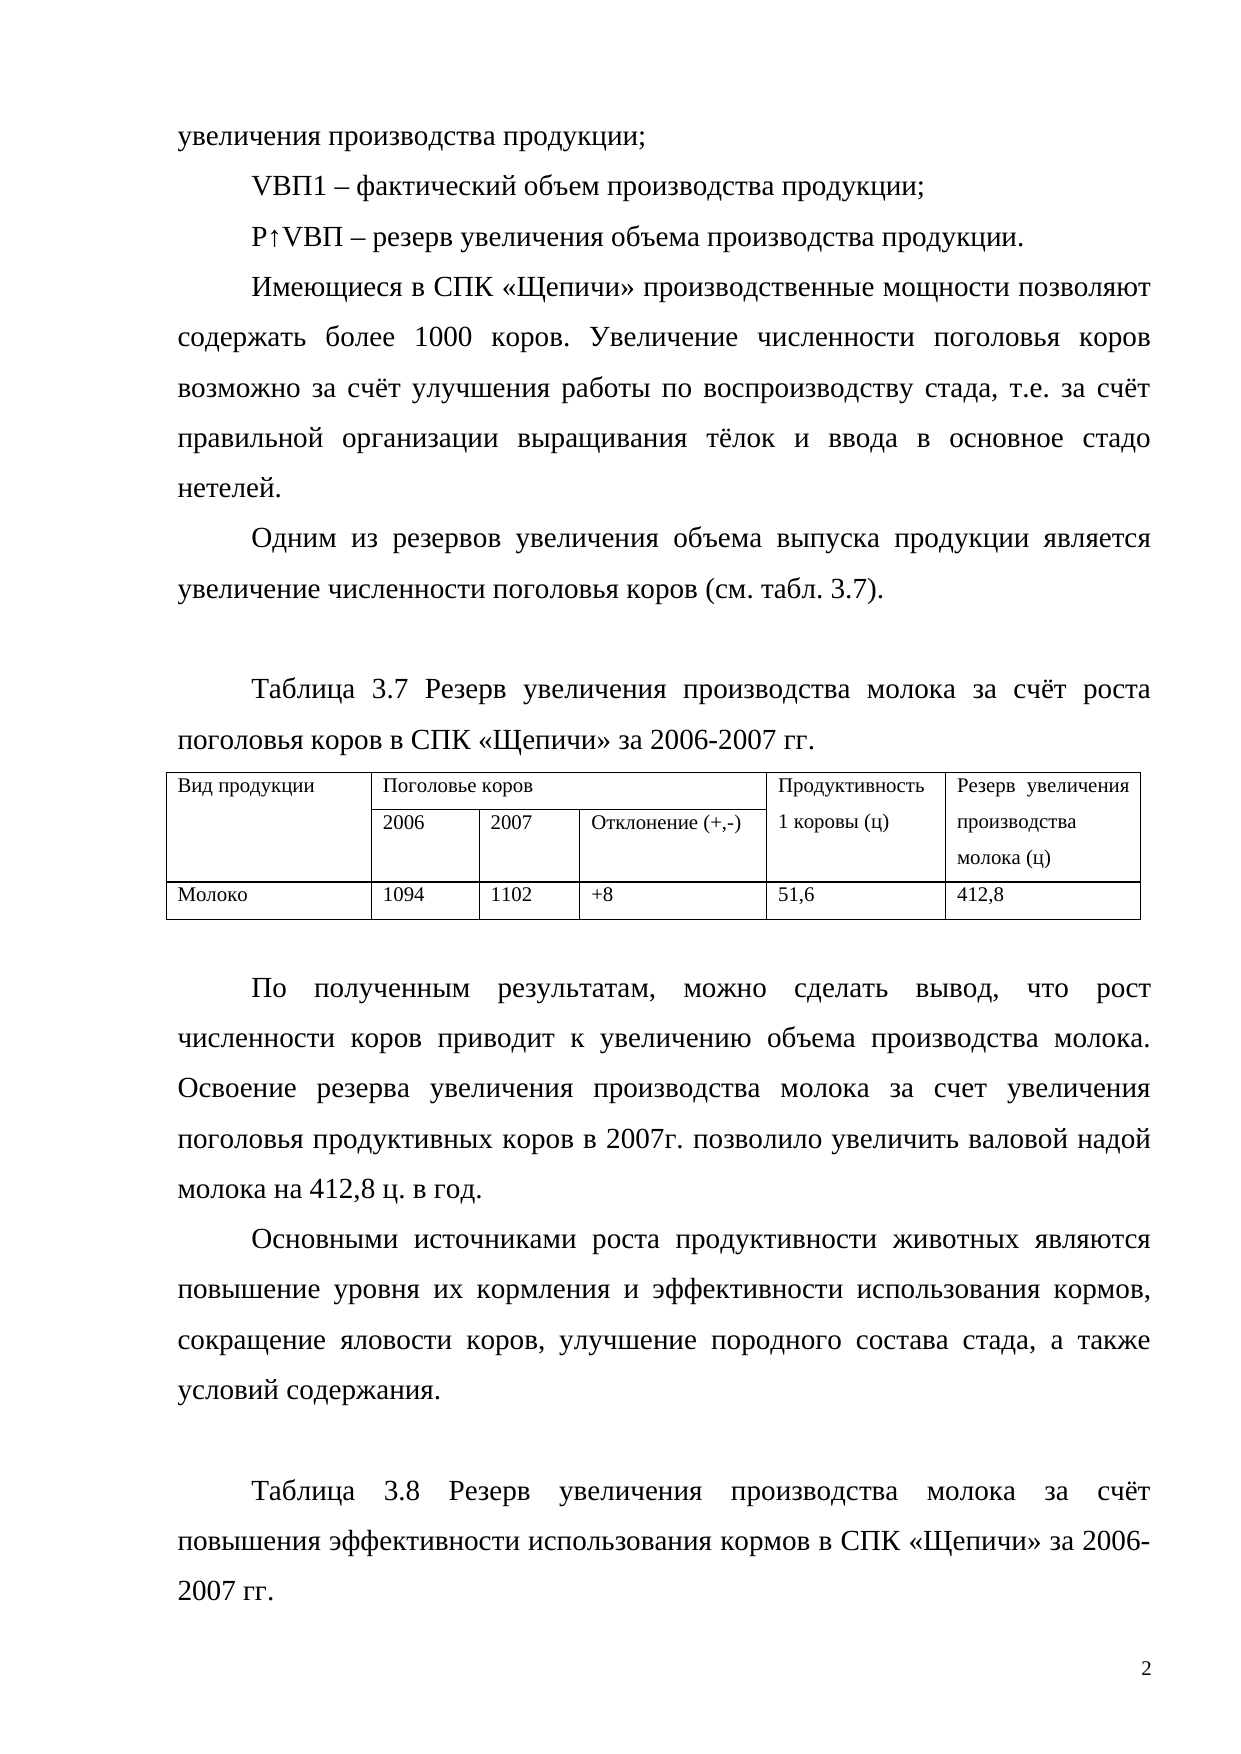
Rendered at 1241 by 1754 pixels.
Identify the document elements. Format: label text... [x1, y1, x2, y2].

text Одним из резервов увеличения объема выпуска продукции является увеличение численности поголовья коров (см. табл. 3.7). [177, 521, 1152, 604]
text Р↑VВП – резерв увеличения объема производства продукции. [177, 219, 1152, 252]
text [177, 118, 1152, 152]
text По полученным результатам, можно сделать вывод, что рост численности коров приводит к увеличению объема производства молока. Освоение резерва увеличения производства молока за счет увеличения поголовья продуктивных коров в 2007г. позволило увеличить валовой надой молока на 412,8 ц. в год. [177, 970, 1152, 1204]
text Имеющиеся в СПК «Щепичи» производственные мощности позволяют содержать более 1000 коров. Увеличение численности поголовья коров возможно за счёт улучшения работы по воспроизводству стада, т.е. за счёт правильной организации выращивания тёлок и ввода в основное стадо нетелей. [177, 269, 1152, 504]
table_header Резерв увеличения производства молока (ц) [946, 773, 1140, 881]
table_cell 51,6 [767, 883, 945, 918]
table_cell 2007 [480, 810, 579, 881]
table_header Поголовье коров [372, 773, 766, 809]
table_cell 412,8 [946, 883, 1140, 918]
table_cell 1094 [372, 883, 479, 918]
text VВП1 – фактический объем производства продукции; [177, 168, 1152, 202]
table_cell Отклонение (+,-) [580, 810, 766, 881]
table_cell +8 [580, 883, 766, 918]
text Основными источниками роста продуктивности животных являются повышение уровня их кормления и эффективности использования кормов, сокращение яловости коров, улучшение породного состава стада, а также условий содержания. [177, 1221, 1152, 1406]
table_cell Молоко [167, 883, 371, 918]
table_header Продуктивность 1 коровы (ц) [767, 773, 945, 881]
table_header Вид продукции [167, 773, 371, 881]
text Таблица 3.7 Резерв увеличения производства молока за счёт роста поголовья коров в СПК «Щепичи» за 2006-2007 гг. [177, 672, 1152, 755]
table_cell 2006 [372, 810, 479, 881]
text Таблица 3.8 Резерв увеличения производства молока за счёт повышения эффективности использования кормов в СПК «Щепичи» за 2006-2007 гг. [177, 1473, 1152, 1607]
table_cell 1102 [480, 883, 579, 918]
